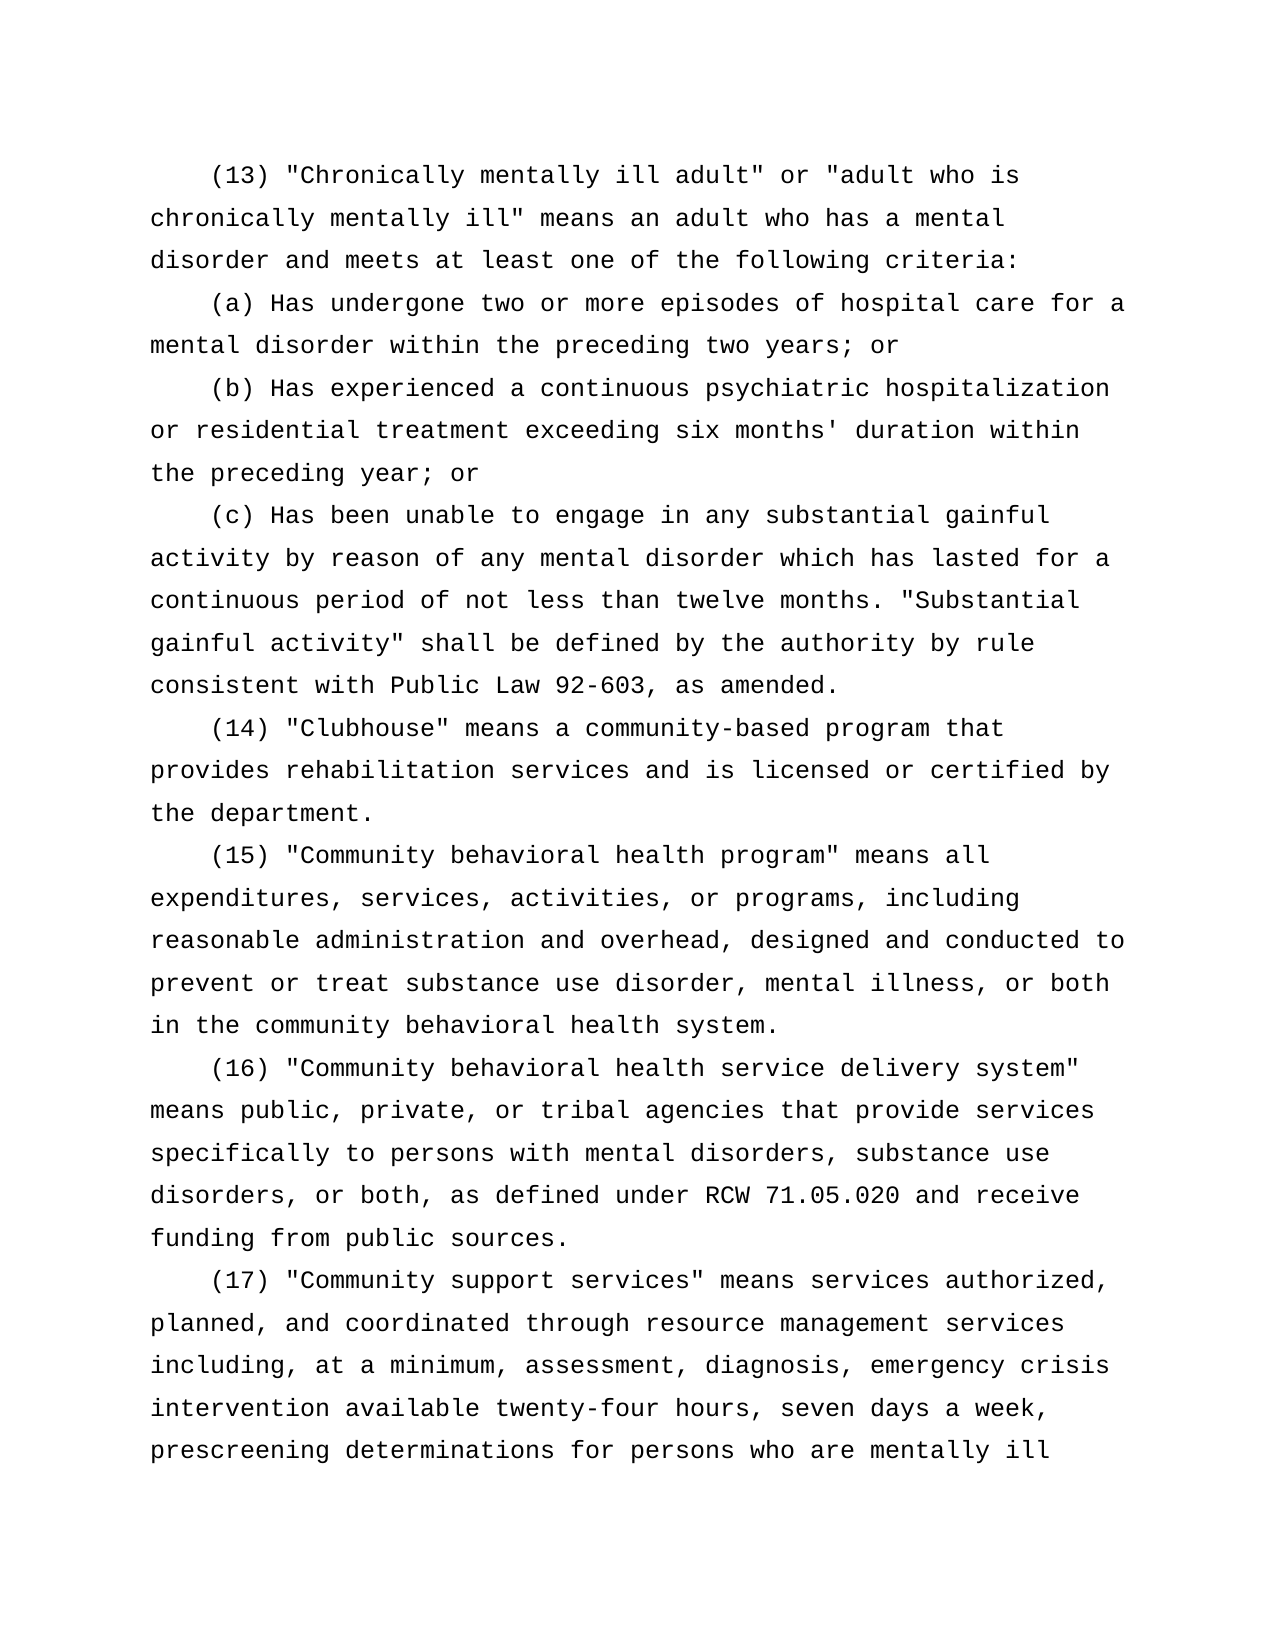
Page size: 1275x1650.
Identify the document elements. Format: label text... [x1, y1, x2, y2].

text (16) "Community behavioral health service delivery system" means public, private, or tribal agencies that provide services specifically to persons with mental disorders, substance use disorders, or both, as defined under RCW 71.05.020 and receive funding from public sources. [150, 1042, 1125, 1255]
text (b) Has experienced a continuous psychiatric hospitalization or residential treatment exceeding six months' duration within the preceding year; or [150, 362, 1125, 490]
text (c) Has been unable to engage in any substantial gainful activity by reason of any mental disorder which has lasted for a continuous period of not less than twelve months. "Substantial gainful activity" shall be defined by the authority by rule consistent with Public Law 92-603, as amended. [150, 490, 1125, 702]
text (15) "Community behavioral health program" means all expenditures, services, activities, or programs, including reasonable administration and overhead, designed and conducted to prevent or treat substance use disorder, mental illness, or both in the community behavioral health system. [150, 830, 1125, 1042]
text (13) "Chronically mentally ill adult" or "adult who is chronically mentally ill" means an adult who has a mental disorder and meets at least one of the following criteria: [150, 150, 1125, 277]
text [150, 1255, 1125, 1467]
text (a) Has undergone two or more episodes of hospital care for a mental disorder within the preceding two years; or [150, 277, 1125, 362]
text (14) "Clubhouse" means a community-based program that provides rehabilitation services and is licensed or certified by the department. [150, 702, 1125, 830]
